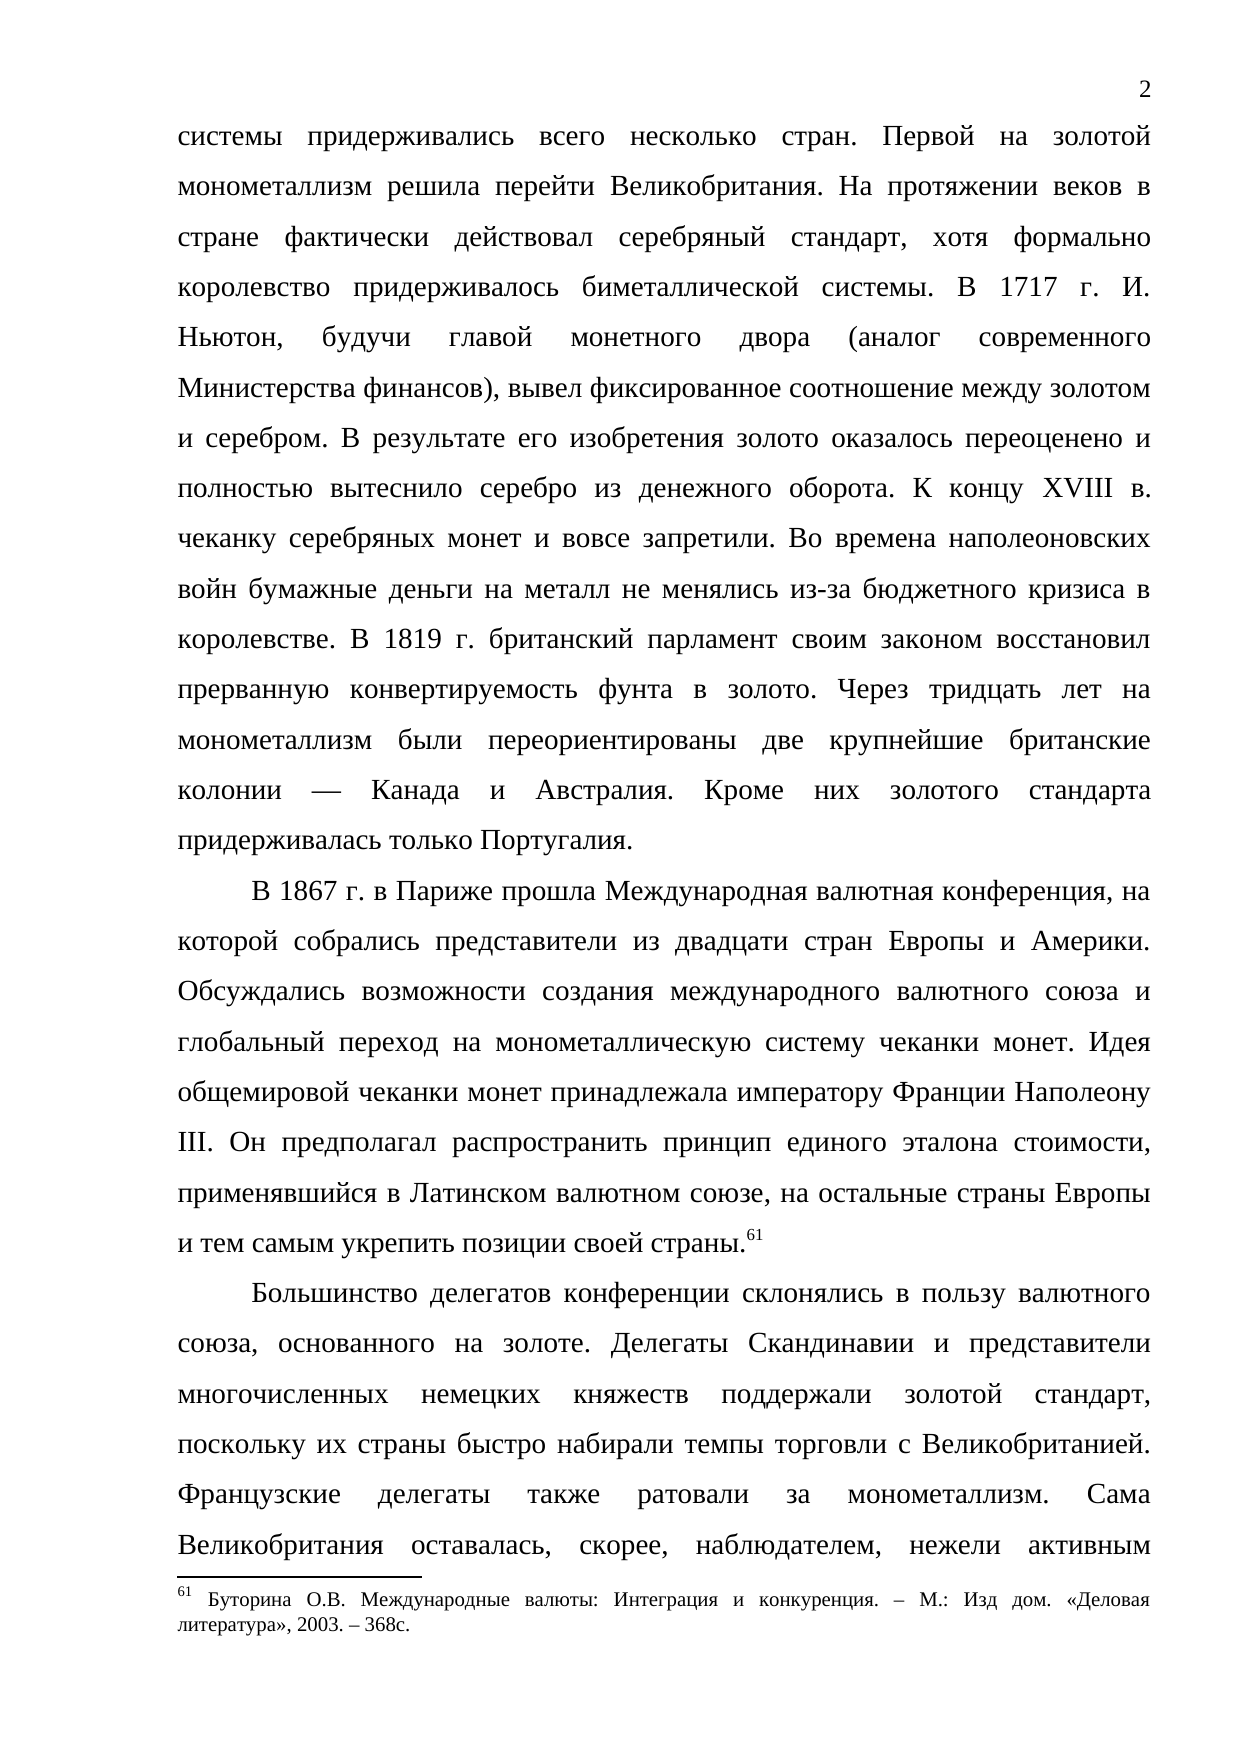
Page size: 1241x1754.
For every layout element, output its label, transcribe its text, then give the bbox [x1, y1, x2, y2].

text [177, 118, 1152, 856]
text В 1867 г. в Париже прошла Международная валютная конференция, на которой собрались представители из двадцати стран Европы и Америки. Обсуждались возможности создания международного валютного союза и глобальный переход на монометаллическую систему чеканки монет. Идея общемировой чеканки монет принадлежала императору Франции Наполеону III. Он предполагал распространить принцип единого эталона стоимости, применявшийся в Латинском валютном союзе, на остальные страны Европы и тем самым укрепить позиции своей страны. [177, 873, 1152, 1258]
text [177, 1275, 1152, 1560]
